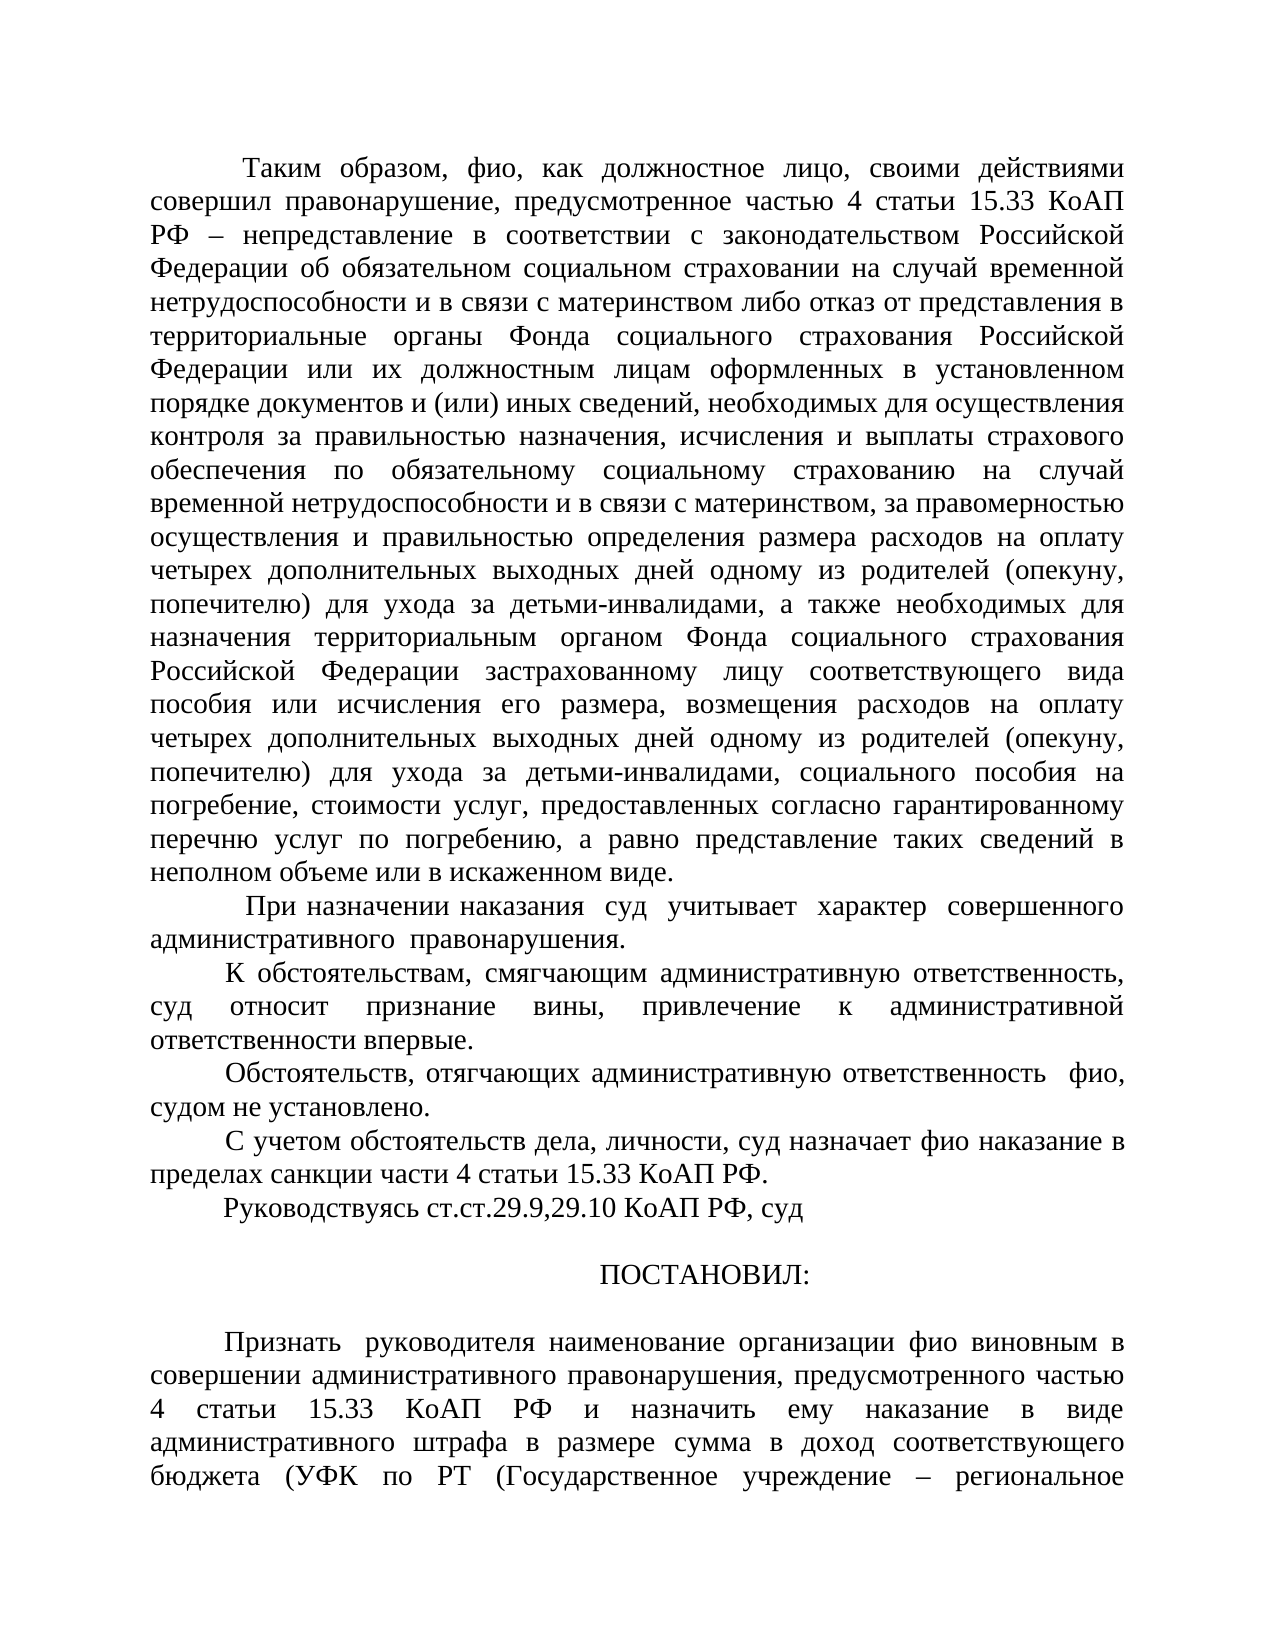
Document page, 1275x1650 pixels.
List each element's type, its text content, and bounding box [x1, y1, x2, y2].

text При назначении наказания суд учитывает характер совершенного административного правонарушения. [150, 888, 1125, 955]
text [150, 1324, 1125, 1492]
text ПОСТАНОВИЛ: [187, 1257, 1125, 1290]
text К обстоятельствам, смягчающим административную ответственность, суд относит признание вины, привлечение к административной ответственности впервые. [150, 955, 1125, 1056]
text Обстоятельств, отягчающих административную ответственность фио, судом не установлено. [150, 1056, 1125, 1123]
text С учетом обстоятельств дела, личности, суд назначает фио наказание в пределах санкции части 4 статьи 15.33 КоАП РФ. [150, 1123, 1125, 1190]
text Таким образом, фио, как должностное лицо, своими действиями совершил правонарушение, предусмотренное частью 4 статьи 15.33 КоАП РФ – непредставление в соответствии с законодательством Российской Федерации об обязательном социальном страховании на случай временной нетрудоспособности и в связи с материнством либо отказ от представления в территориальные органы Фонда социального страхования Российской Федерации или их должностным лицам оформленных в установленном порядке документов и (или) иных сведений, необходимых для осуществления контроля за правильностью назначения, исчисления и выплаты страхового обеспечения по обязательному социальному страхованию на случай временной нетрудоспособности и в связи с материнством, за правомерностью осуществления и правильностью определения размера расходов на оплату четырех дополнительных выходных дней одному из родителей (опекуну, попечителю) для ухода за детьми-инвалидами, а также необходимых для назначения территориальным органом Фонда социального страхования Российской Федерации застрахованному лицу соответствующего вида пособия или исчисления его размера, возмещения расходов на оплату четырех дополнительных выходных дней одному из родителей (опекуну, попечителю) для ухода за детьми-инвалидами, социального пособия на погребение, стоимости услуг, предоставленных согласно гарантированному перечню услуг по погребению, а равно представление таких сведений в неполном объеме или в искаженном виде. [150, 150, 1125, 888]
text Руководствуясь ст.ст.29.9,29.10 КоАП РФ, суд [150, 1190, 1125, 1223]
